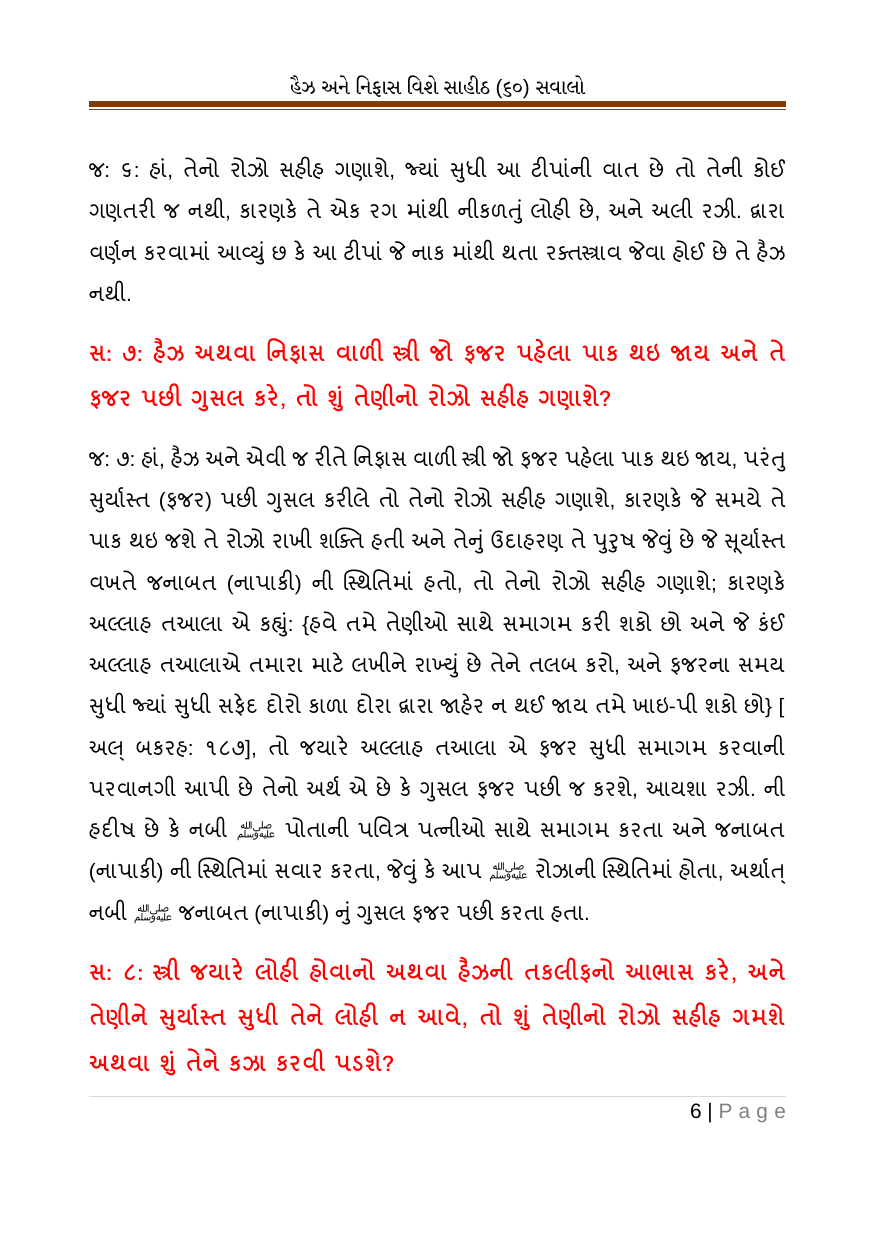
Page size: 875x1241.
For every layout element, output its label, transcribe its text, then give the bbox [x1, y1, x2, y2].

subtitle સ: ૮: સ્ત્રી જયારે લોહી હોવાનો અથવા હૈઝની તકલીફનો આભાસ કરે, અને તેણીને સુર્યાસ્ત સુધી તેને લોહી ન આવે, તો શું તેણીનો રોઝો સહીહ ગમશે અથવા શું તેને કઝા કરવી પડશે? [88, 953, 786, 1086]
subtitle સ: ૭: હૈઝ અથવા નિફાસ વાળી સ્ત્રી જો ફજર પહેલા પાક થઇ જાય અને તે ફજર પછી ગુસલ કરે, તો શું તેણીનો રોઝો સહીહ ગણાશે? [88, 334, 786, 422]
text જ: ૬: હાં, તેનો રોઝો સહીહ ગણાશે, જ્યાં સુધી આ ટીપાંની વાત છે તો તેની કોઈ ગણતરી જ નથી, કારણકે તે એક રગ માંથી નીકળતું લોહી છે, અને અલી રઝી. દ્વારા વર્ણન કરવામાં આવ્યું છ કે આ ટીપાં જે નાક માંથી થતા રક્તસ્ત્રાવ જેવા હોઈ છે તે હૈઝ નથી. [88, 153, 786, 315]
text જ: ૭: હાં, હૈઝ અને એવી જ રીતે નિફાસ વાળી સ્ત્રી જો ફજર પહેલા પાક થઇ જાય, પરંતુ સુર્યાસ્ત (ફજર) પછી ગુસલ કરીલે તો તેનો રોઝો સહીહ ગણાશે, કારણકે જે સમયે તે પાક થઇ જશે તે રોઝો રાખી શક્તિ હતી અને તેનું ઉદાહરણ તે પુરુષ જેવું છે જે સૂર્યાસ્ત વખતે જનાબત (નાપાકી) ની સ્થિતિમાં હતો, તો તેનો રોઝો સહીહ ગણાશે; કારણકે અલ્લાહ તઆલા એ કહ્યું: {હવે તમે તેણીઓ સાથે સમાગમ કરી શકો છો અને જે કંઈ અલ્લાહ તઆલાએ તમારા માટે લખીને રાખ્યું છે તેને તલબ કરો, અને ફજરના સમય સુધી જ્યાં સુધી સફેદ દોરો કાળા દોરા દ્વારા જાહેર ન થઈ જાય તમે ખાઇ-પી શકો છો} [ અલ્ બકરહ: ૧૮૭], તો જયારે અલ્લાહ તઆલા એ ફજર સુધી સમાગમ કરવાની પરવાનગી આપી છે તેનો અર્થ એ છે કે ગુસલ ફજર પછી જ કરશે, આયશા રઝી. ની હદીષ છે કે નબી ﷺ પોતાની પવિત્ર પત્નીઓ સાથે સમાગમ કરતા અને જનાબત (નાપાકી) ની સ્થિતિમાં સવાર કરતા, જેવું કે આપ ﷺ રોઝાની સ્થિતિમાં હોતા, અર્થાત્ નબી ﷺ જનાબત (નાપાકી) નું ગુસલ ફજર પછી કરતા હતા. [88, 442, 786, 934]
